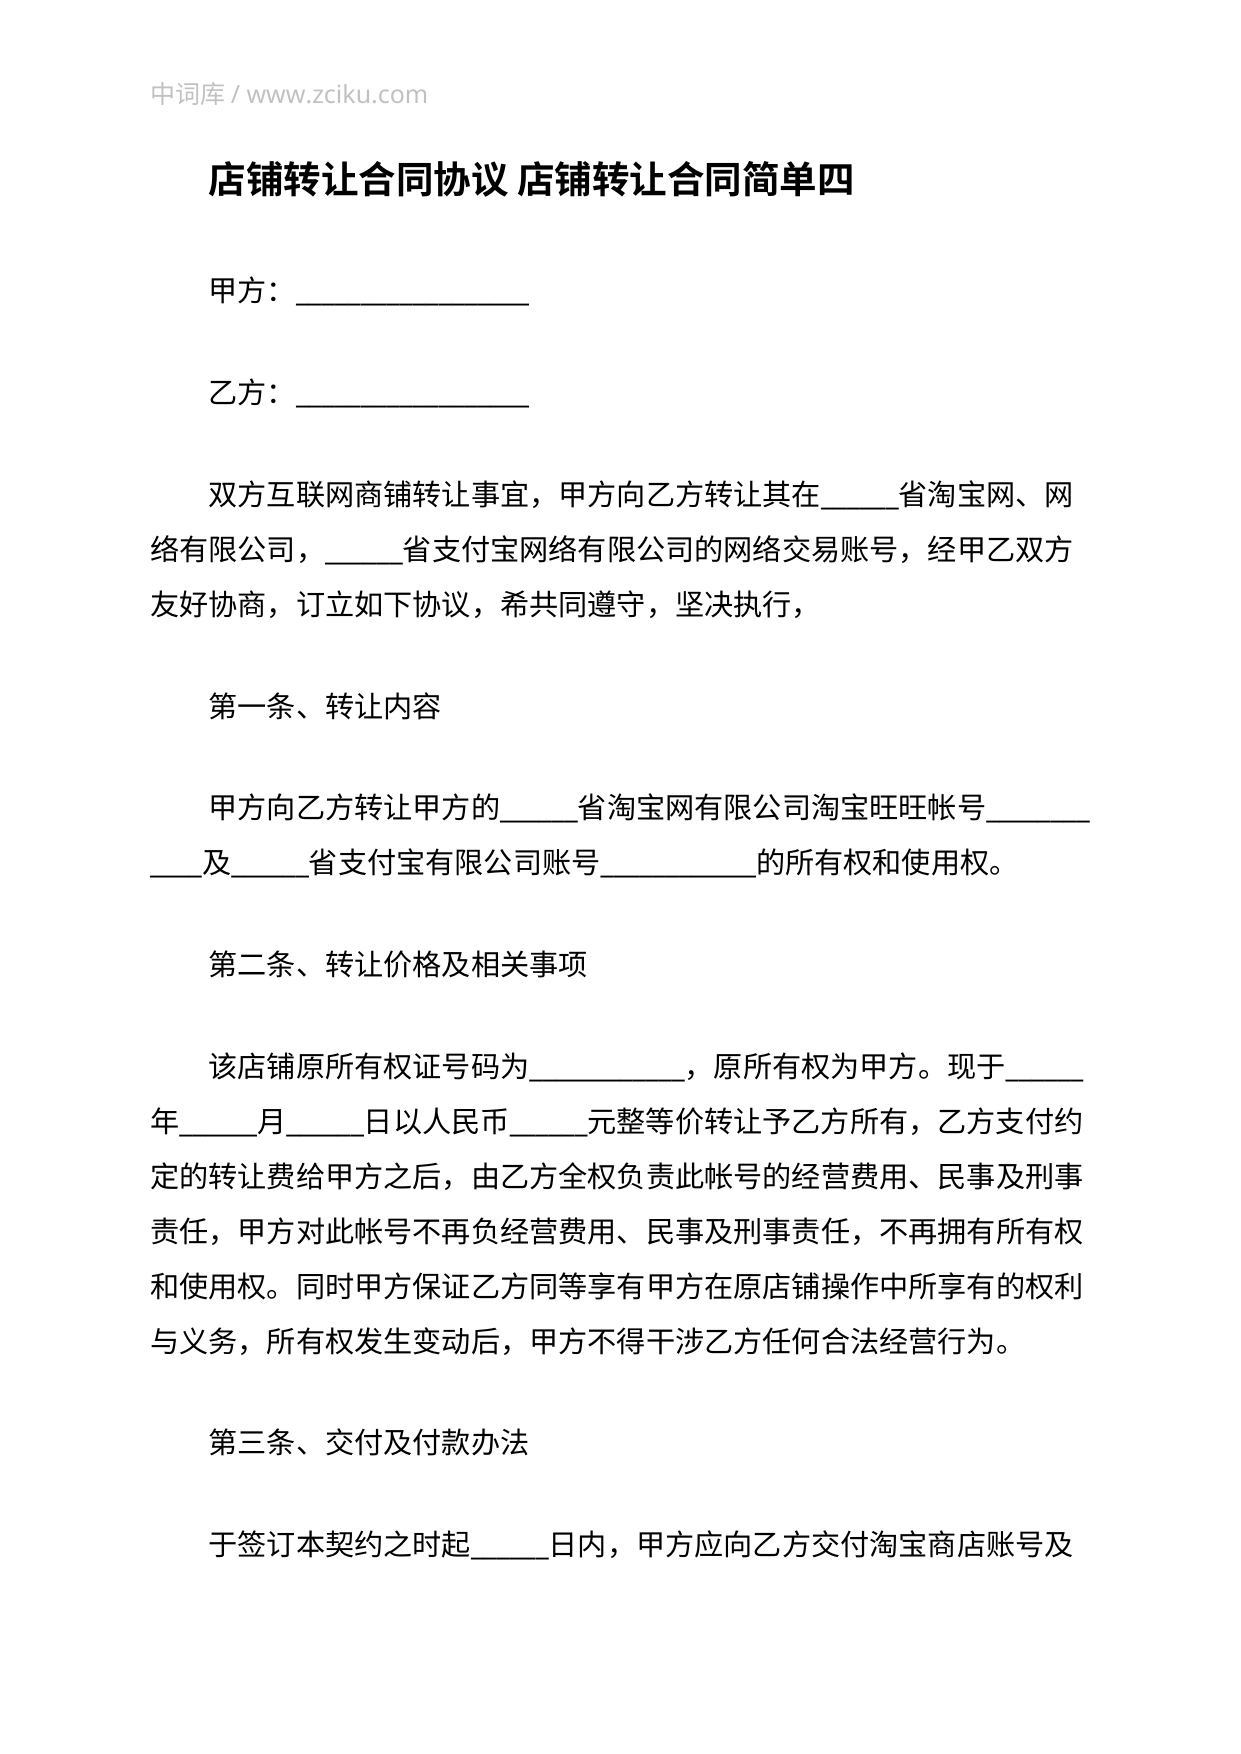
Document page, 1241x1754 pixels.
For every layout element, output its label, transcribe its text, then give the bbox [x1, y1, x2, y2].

text 第一条、转让内容 [150, 683, 1090, 725]
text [150, 1522, 1090, 1564]
text 甲方向乙方转让甲方的______省淘宝网有限公司淘宝旺旺帐号____________及______省支付宝有限公司账号____________的所有权和使用权。 [150, 785, 1090, 882]
text 第二条、转让价格及相关事项 [150, 942, 1090, 984]
text 乙方：__________________ [150, 369, 1090, 412]
text 店铺转让合同协议 店铺转让合同简单四 [150, 150, 1090, 204]
text 甲方：__________________ [150, 267, 1090, 310]
text 第三条、交付及付款办法 [150, 1420, 1090, 1462]
text 该店铺原所有权证号码为____________，原所有权为甲方。现于______年______月______日以人民币______元整等价转让予乙方所有，乙方支付约定的转让费给甲方之后，由乙方全权负责此帐号的经营费用、民事及刑事责任，甲方对此帐号不再负经营费用、民事及刑事责任，不再拥有所有权和使用权。同时甲方保证乙方同等享有甲方在原店铺操作中所享有的权利与义务，所有权发生变动后，甲方不得干涉乙方任何合法经营行为。 [150, 1044, 1090, 1361]
text 双方互联网商铺转让事宜，甲方向乙方转让其在______省淘宝网、网络有限公司，______省支付宝网络有限公司的网络交易账号，经甲乙双方友好协商，订立如下协议，希共同遵守，坚决执行， [150, 471, 1090, 624]
